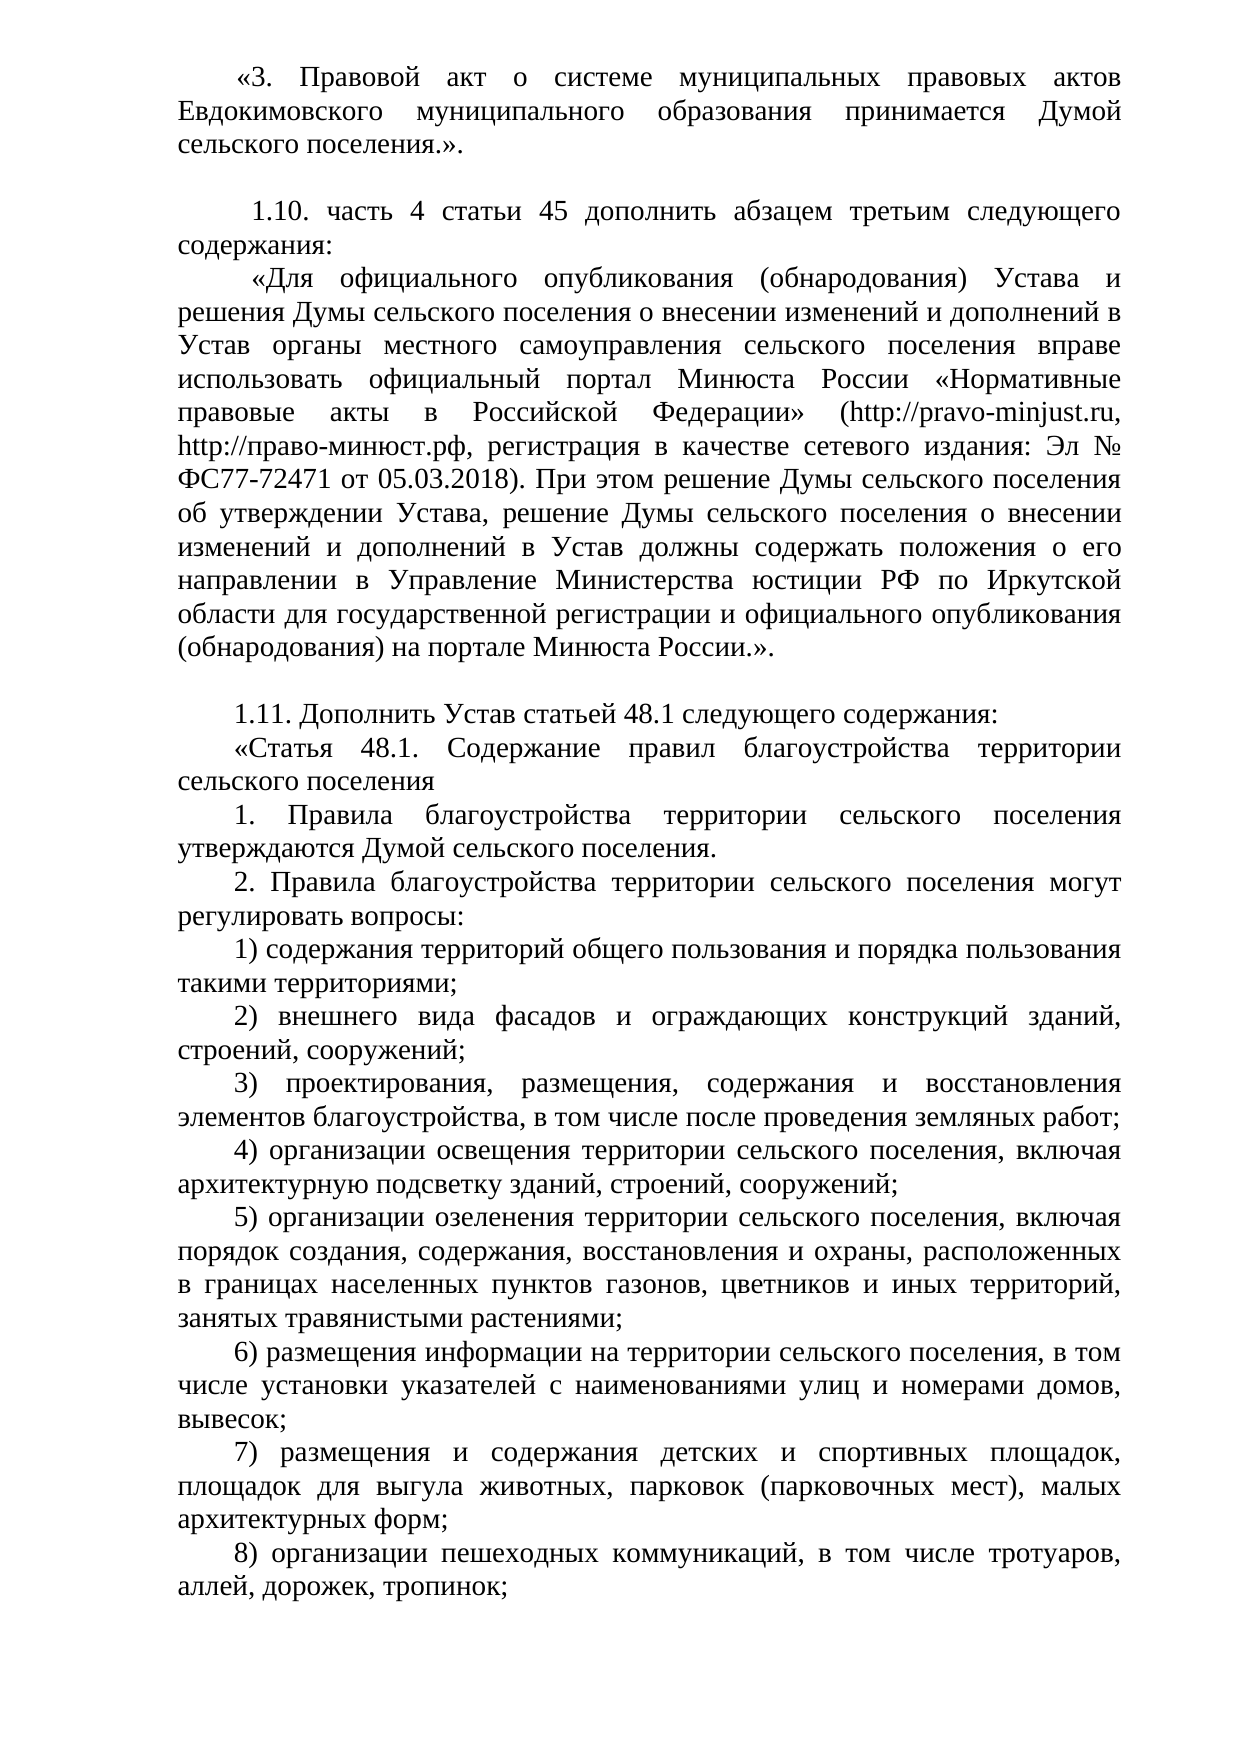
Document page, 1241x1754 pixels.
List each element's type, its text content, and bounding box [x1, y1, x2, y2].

text 3) проектирования, размещения, содержания и восстановления элементов благоустройства, в том числе после проведения земляных работ; [177, 1065, 1122, 1132]
text 7) размещения и содержания детских и спортивных площадок, площадок для выгула животных, парковок (парковочных мест), малых архитектурных форм; [177, 1434, 1122, 1535]
text 2. Правила благоустройства территории сельского поселения могут регулировать вопросы: [177, 864, 1122, 931]
text «3. Правовой акт о системе муниципальных правовых актов Евдокимовского муниципального образования принимается Думой сельского поселения.». [177, 59, 1122, 160]
text «Для официального опубликования (обнародования) Устава и решения Думы сельского поселения о внесении изменений и дополнений в Устав органы местного самоуправления сельского поселения вправе использовать официальный портал Минюста России «Нормативные правовые акты в Российской Федерации» (http://pravo-minjust.ru, http://право-минюст.рф, регистрация в качестве сетевого издания: Эл № ФС77-72471 от 05.03.2018). При этом решение Думы сельского поселения об утверждении Устава, решение Думы сельского поселения о внесении изменений и дополнений в Устав должны содержать положения о его направлении в Управление Министерства юстиции РФ по Иркутской области для государственной регистрации и официального опубликования (обнародования) на портале Минюста России.». [177, 260, 1122, 663]
text 4) организации освещения территории сельского поселения, включая архитектурную подсветку зданий, строений, сооружений; [177, 1132, 1122, 1199]
text 1) содержания территорий общего пользования и порядка пользования такими территориями; [177, 931, 1122, 998]
text «Статья 48.1. Содержание правил благоустройства территории сельского поселения [177, 730, 1122, 797]
text 5) организации озеленения территории сельского поселения, включая порядок создания, содержания, восстановления и охраны, расположенных в границах населенных пунктов газонов, цветников и иных территорий, занятых травянистыми растениями; [177, 1199, 1122, 1334]
text 1.10. часть 4 статьи 45 дополнить абзацем третьим следующего содержания: [177, 193, 1122, 260]
text 2) внешнего вида фасадов и ограждающих конструкций зданий, строений, сооружений; [177, 998, 1122, 1065]
text 8) организации пешеходных коммуникаций, в том числе тротуаров, аллей, дорожек, тропинок; [177, 1535, 1122, 1602]
text 1.11. Дополнить Устав статьей 48.1 следующего содержания: [177, 696, 1122, 730]
text 1. Правила благоустройства территории сельского поселения утверждаются Думой сельского поселения. [177, 797, 1122, 864]
text 6) размещения информации на территории сельского поселения, в том числе установки указателей с наименованиями улиц и номерами домов, вывесок; [177, 1334, 1122, 1434]
